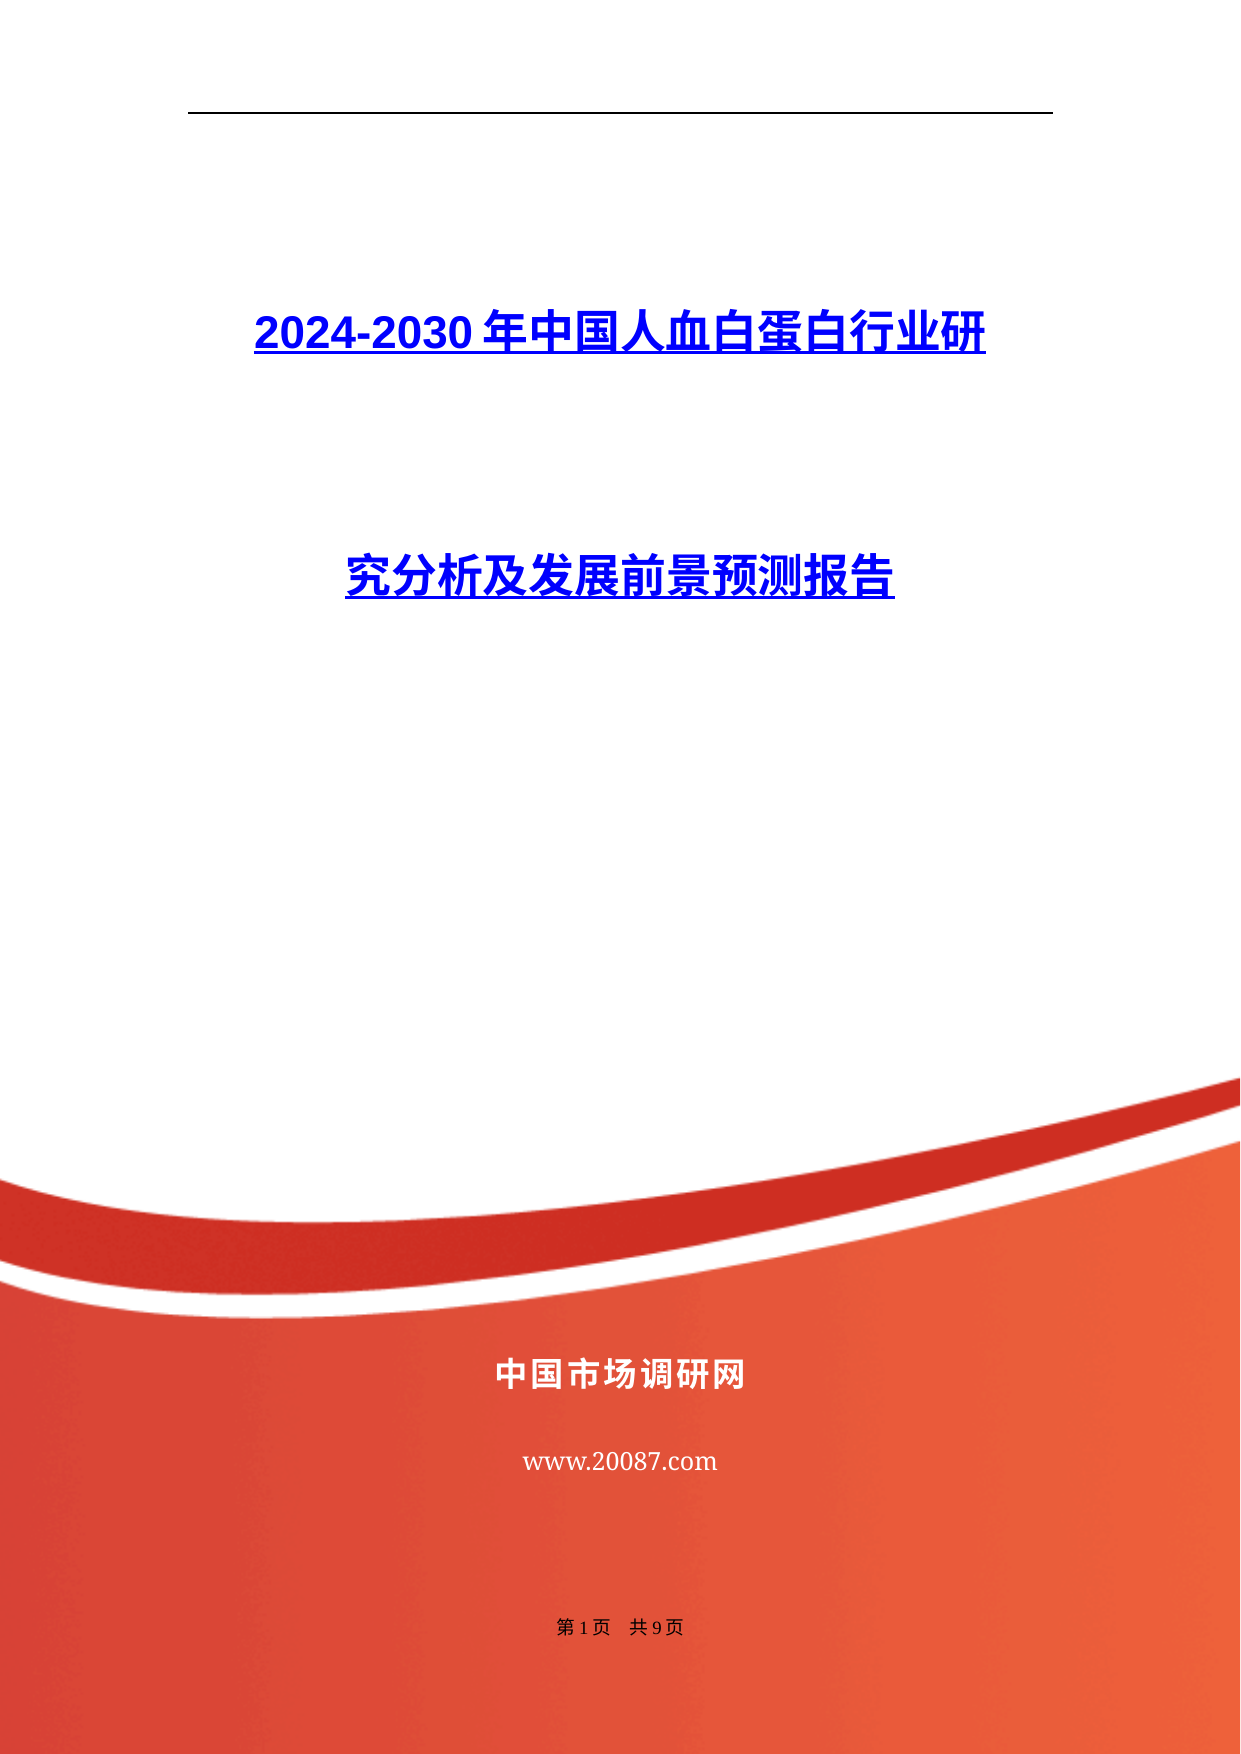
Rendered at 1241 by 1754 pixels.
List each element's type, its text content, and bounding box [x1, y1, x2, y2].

text www.20087.com [187, 1428, 1053, 1493]
picture [0, 1006, 1241, 1754]
table_header 2024-2030年中国人血白蛋白行业研究分析及发展前景预测报告 [188, 207, 1053, 773]
subtitle 中国市场调研网 [187, 1339, 1053, 1404]
